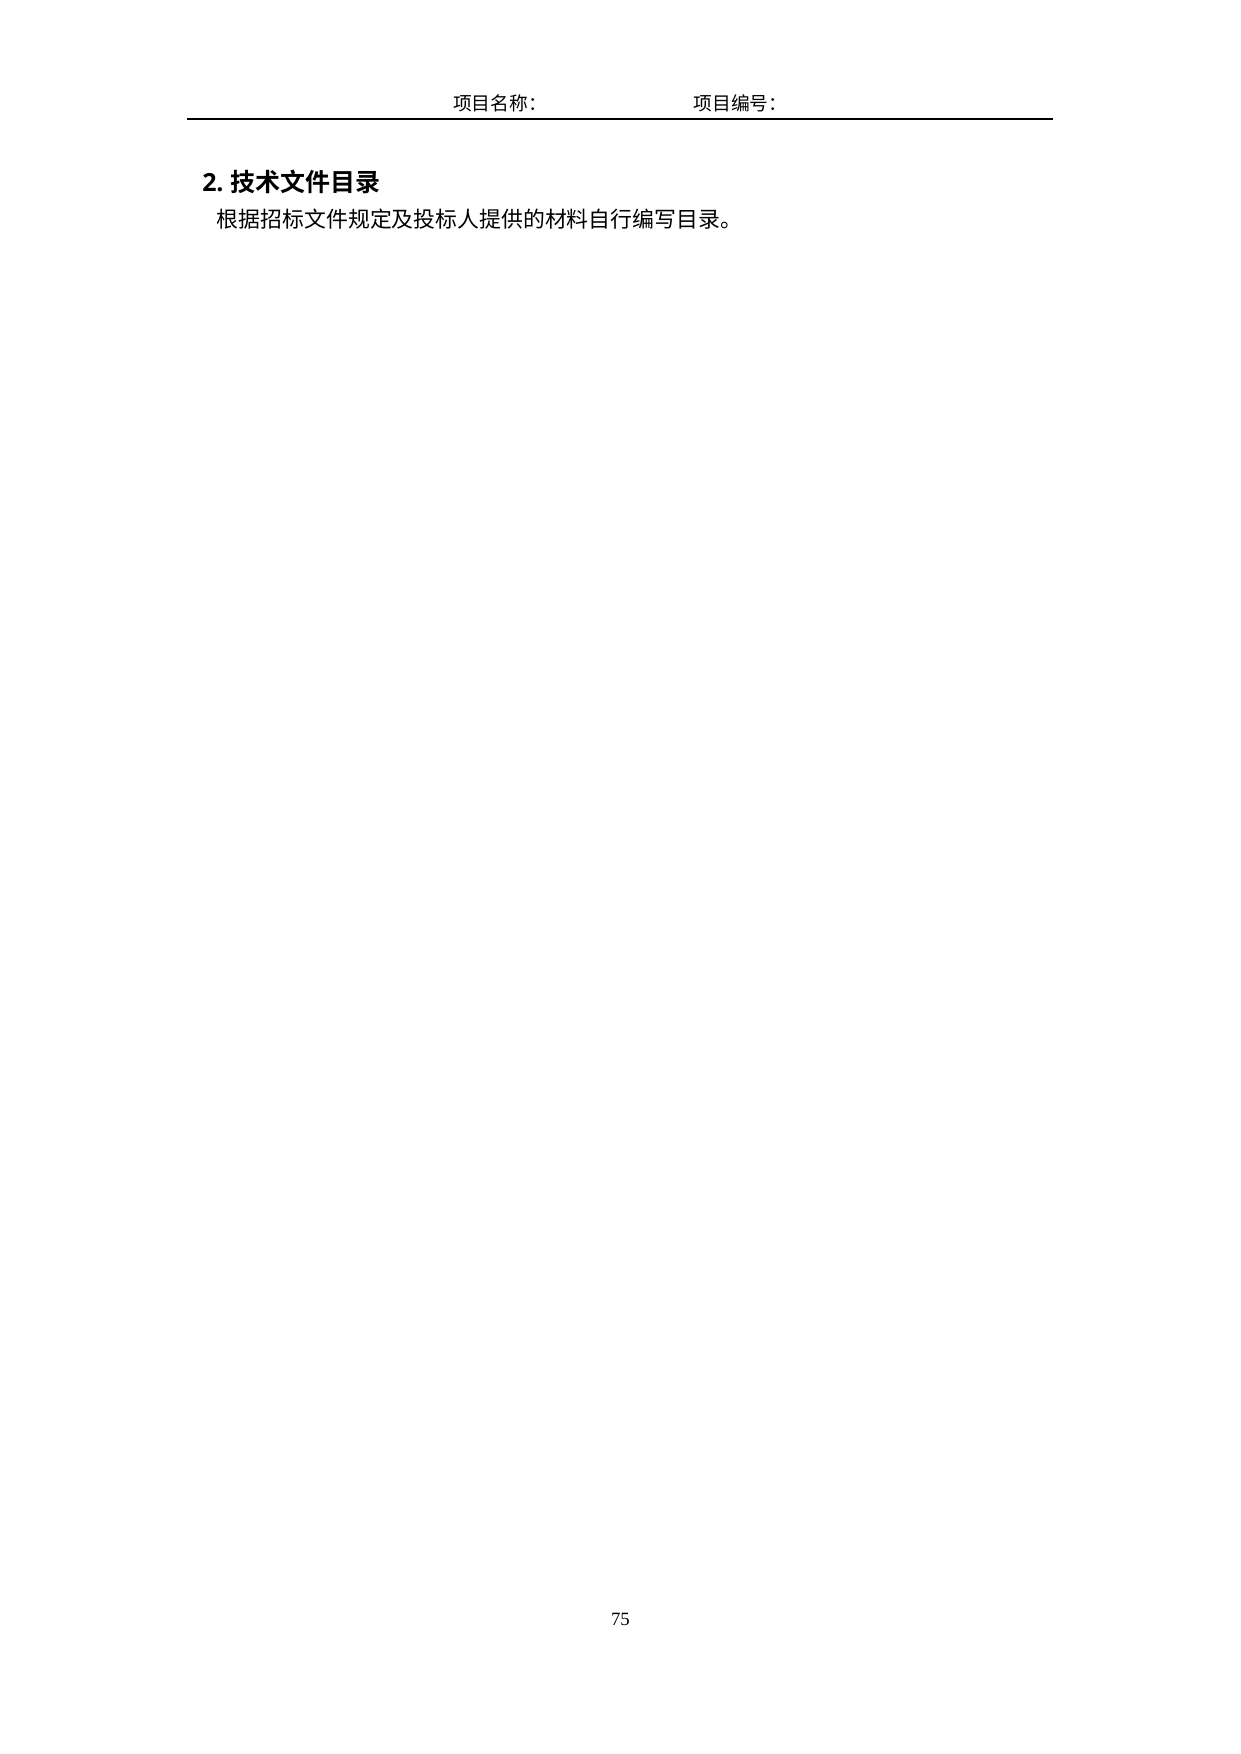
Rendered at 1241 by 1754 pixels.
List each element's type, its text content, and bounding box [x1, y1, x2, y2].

text 2. 技术文件目录 [202, 162, 1053, 199]
text 根据招标文件规定及投标人提供的材料自行编写目录。 [217, 204, 1053, 233]
